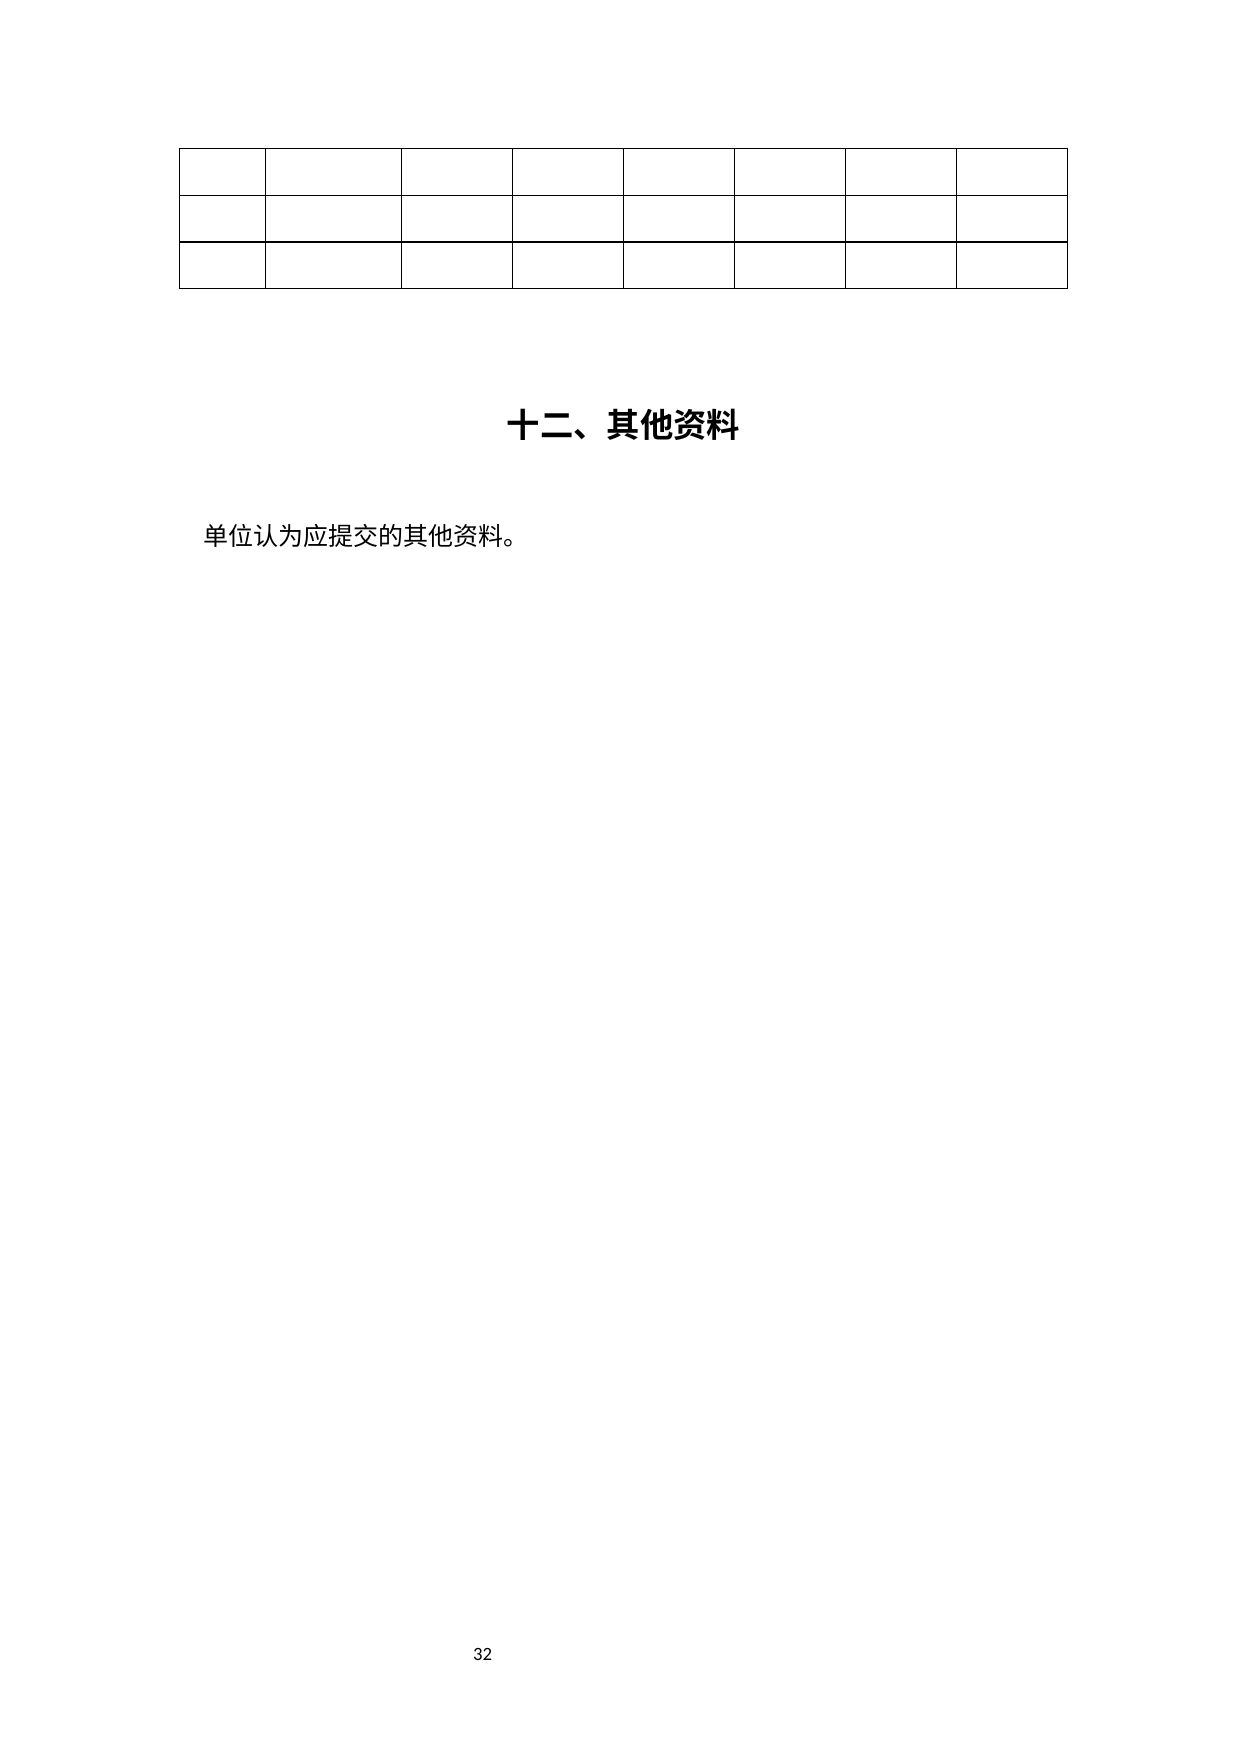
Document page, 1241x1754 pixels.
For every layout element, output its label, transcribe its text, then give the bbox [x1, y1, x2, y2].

table_cell [846, 196, 956, 241]
table_cell [957, 196, 1067, 241]
table_cell [624, 243, 734, 288]
table_cell [180, 196, 265, 241]
table_cell [957, 243, 1067, 288]
table_cell [624, 149, 734, 194]
text 单位认为应提交的其他资料。 [153, 502, 1093, 556]
table_cell [180, 149, 265, 194]
subtitle 十二、其他资料 [153, 399, 1093, 447]
table_cell [846, 243, 956, 288]
table_cell [957, 149, 1067, 194]
table_cell [513, 196, 623, 241]
table_cell [266, 149, 401, 194]
table_cell [402, 243, 512, 288]
table_cell [513, 149, 623, 194]
table_cell [735, 243, 845, 288]
table_cell [846, 149, 956, 194]
table_cell [402, 196, 512, 241]
table_cell [266, 196, 401, 241]
table_cell [735, 196, 845, 241]
table_cell [735, 149, 845, 194]
table_cell [624, 196, 734, 241]
table_cell [402, 149, 512, 194]
table_cell [513, 243, 623, 288]
table_cell [180, 243, 265, 288]
table_cell [266, 243, 401, 288]
